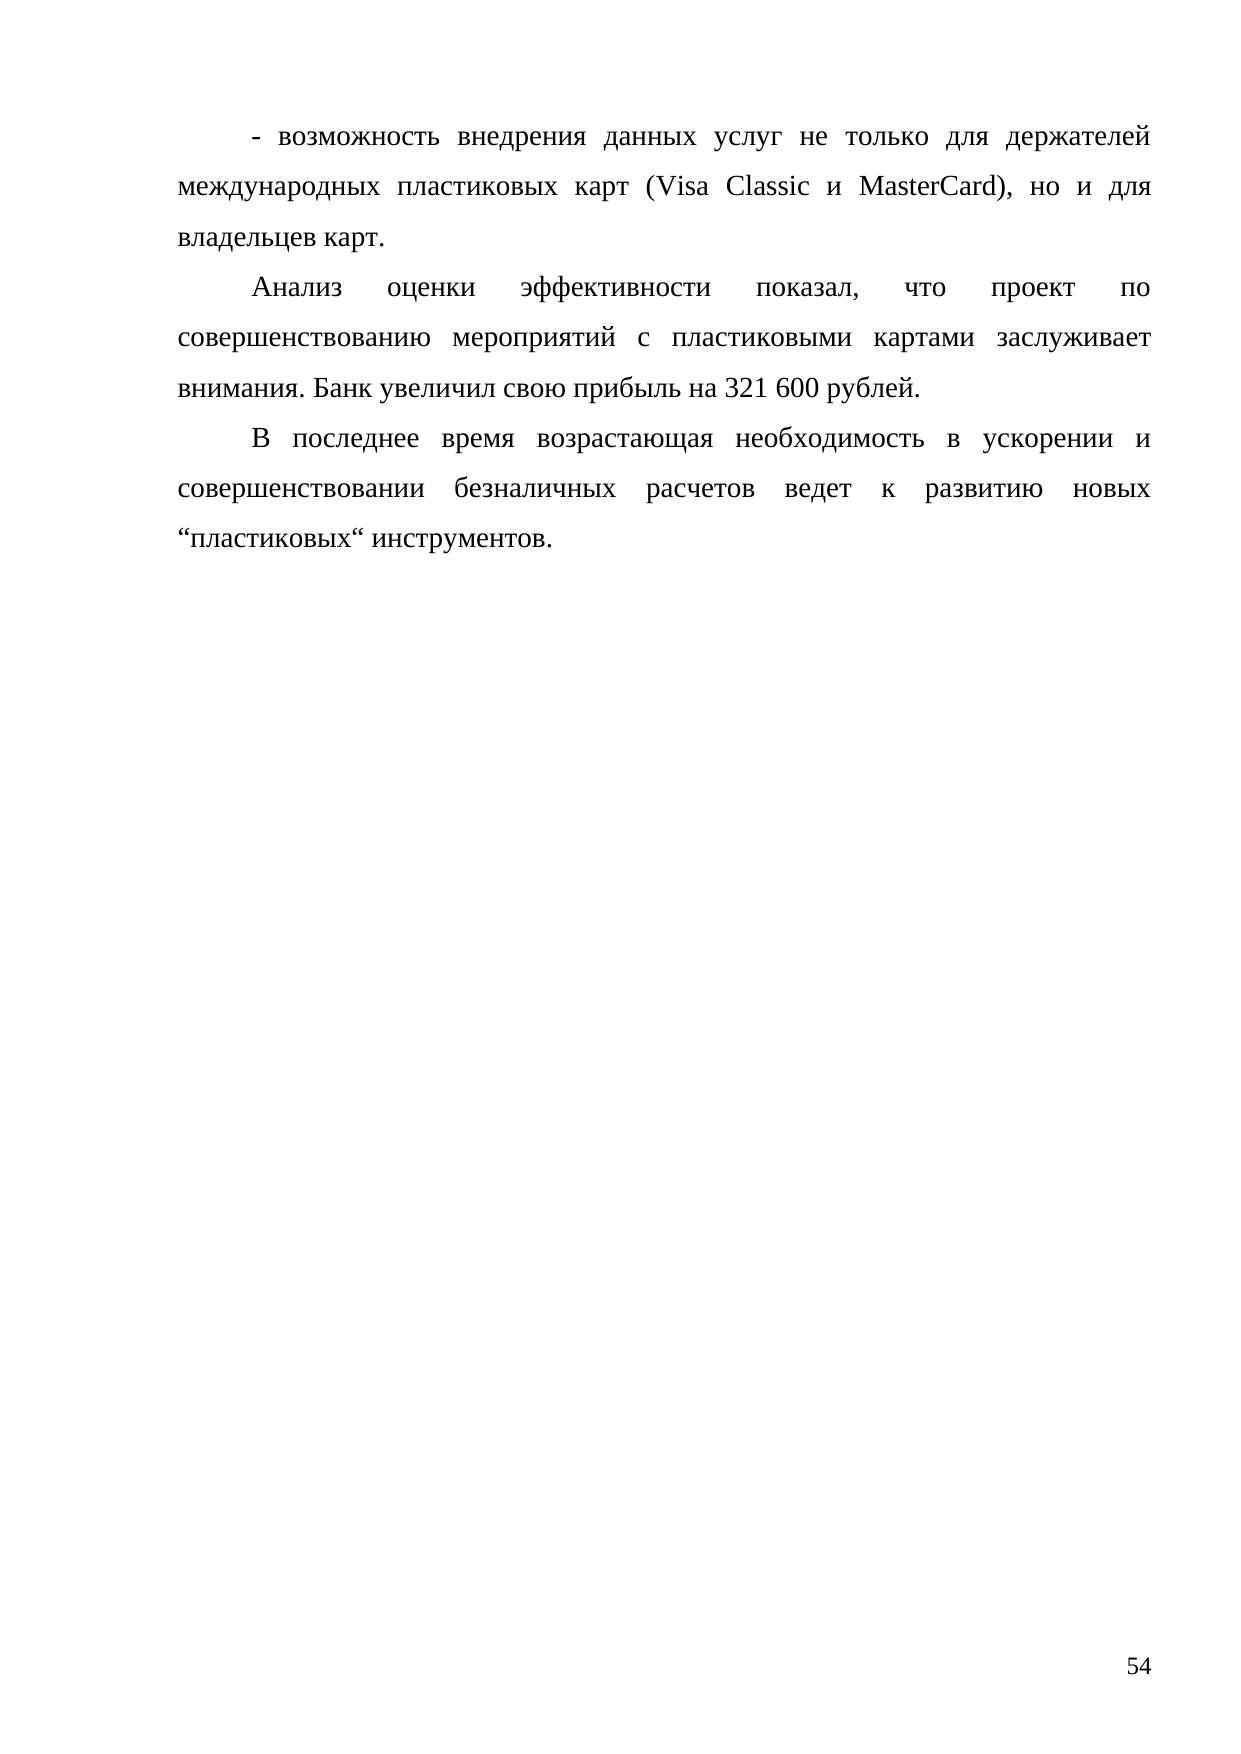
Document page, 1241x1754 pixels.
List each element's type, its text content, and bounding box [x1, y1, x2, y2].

text - возможность внедрения данных услуг не только для держателей международных пластиковых карт (Visa Classic и MasterCard), но и для владельцев карт. [177, 118, 1152, 252]
text В последнее время возрастающая необходимость в ускорении и совершенствовании безналичных расчетов ведет к развитию новых “пластиковых“ инструментов. [177, 420, 1152, 554]
text Анализ оценки эффективности показал, что проект по совершенствованию мероприятий с пластиковыми картами заслуживает внимания. Банк увеличил свою прибыль на 321 600 рублей. [177, 269, 1152, 403]
